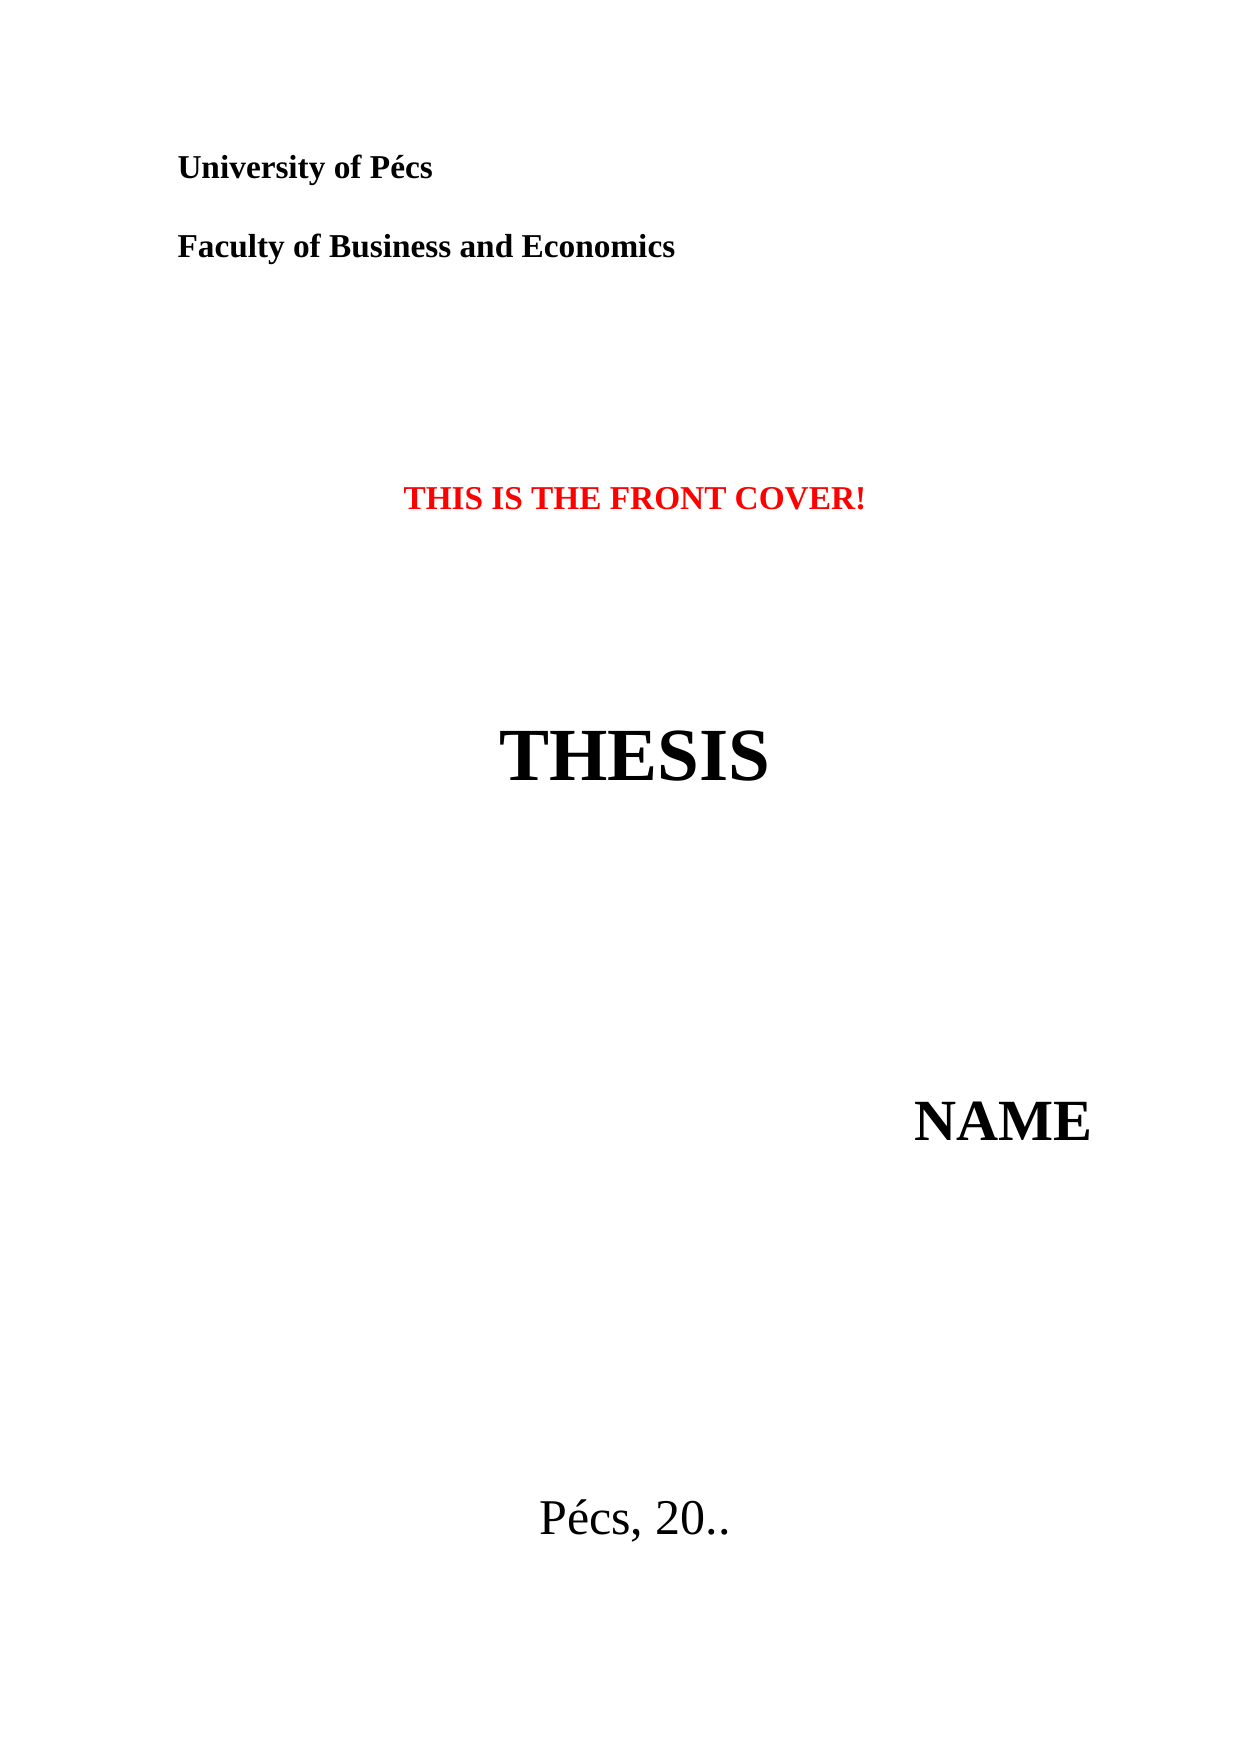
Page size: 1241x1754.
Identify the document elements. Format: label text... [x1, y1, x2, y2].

text University of Pécs [177, 148, 1092, 186]
text Faculty of Business and Economics [177, 226, 1092, 264]
text NAME [177, 1086, 1092, 1153]
text THESIS [177, 711, 1092, 797]
text Pécs, 20.. [177, 1488, 1092, 1545]
text THIS IS THE FRONT COVER! [177, 478, 1092, 517]
